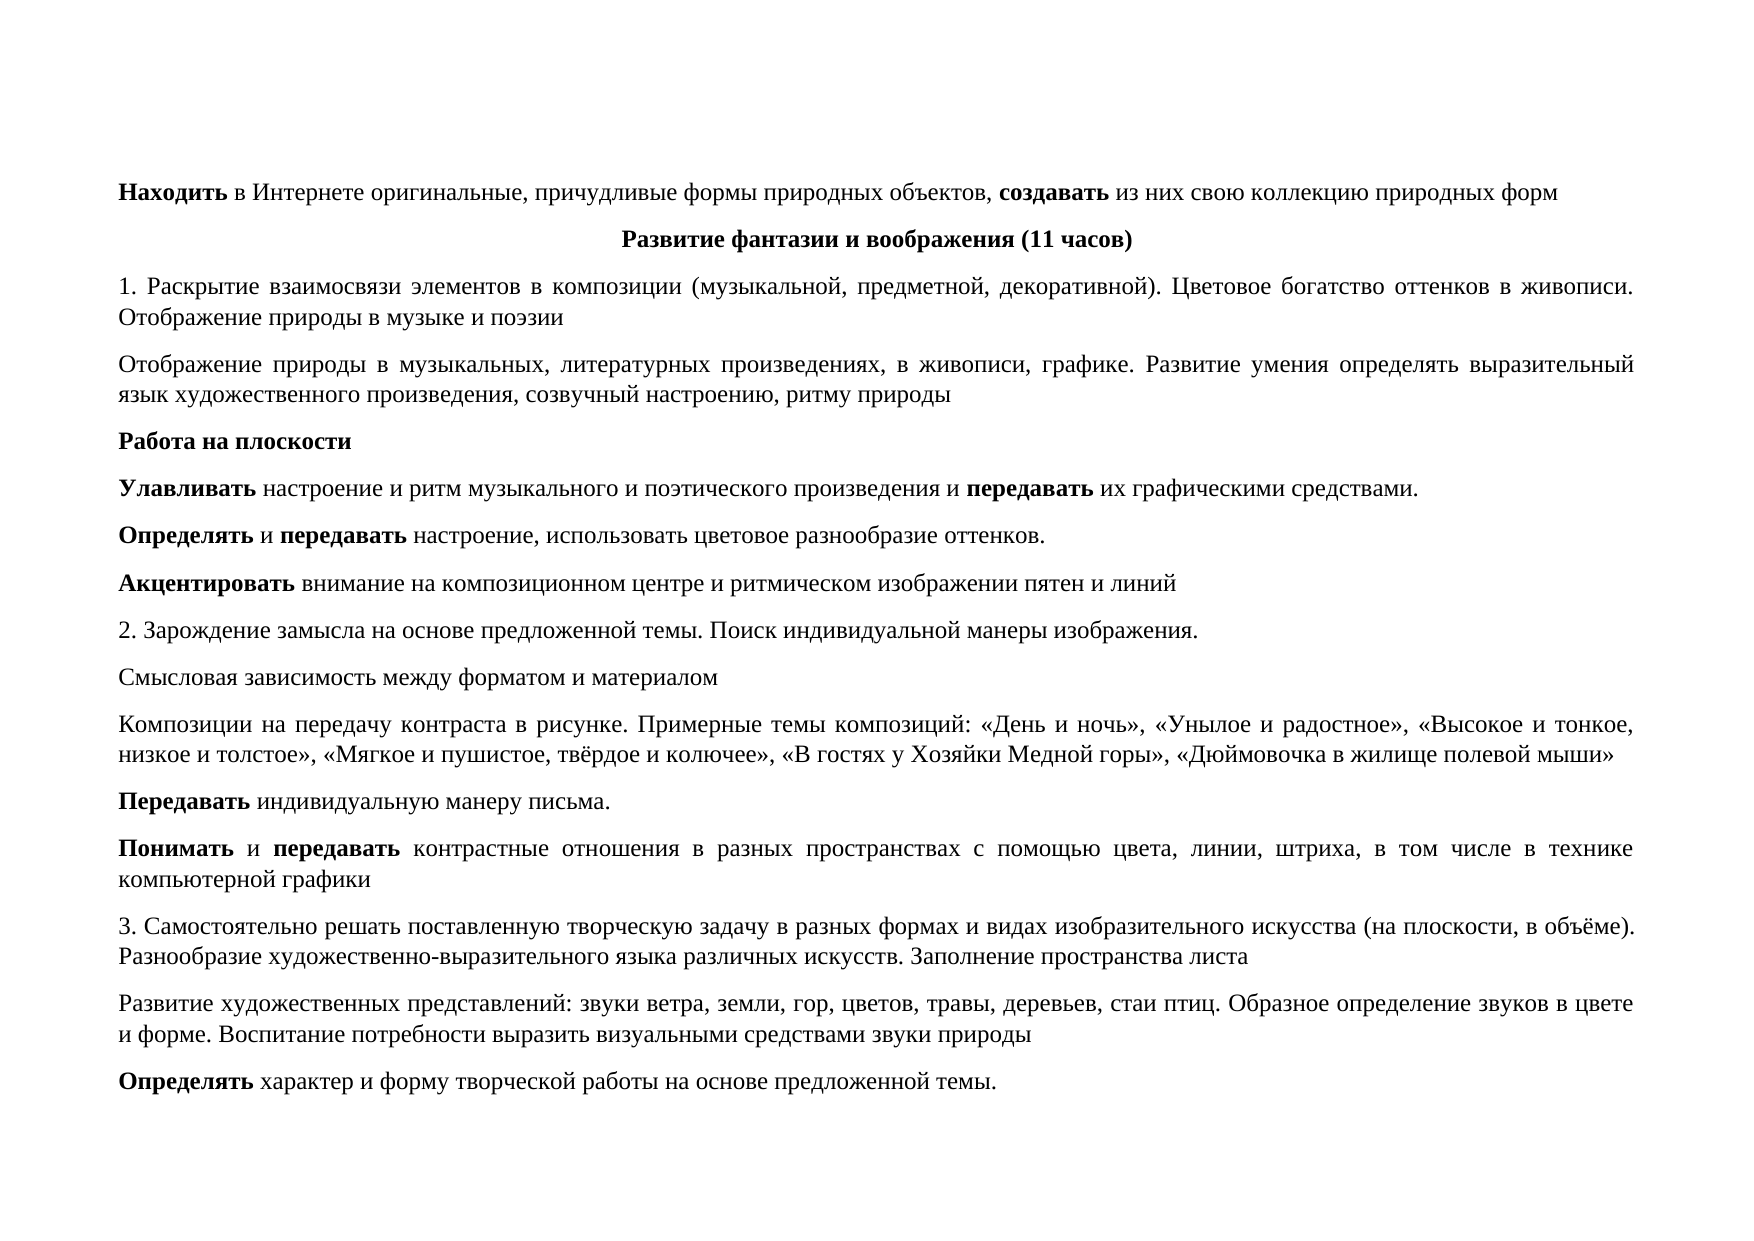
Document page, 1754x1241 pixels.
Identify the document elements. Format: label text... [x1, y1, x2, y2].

text Смысловая зависимость между форматом и материалом [118, 662, 1636, 691]
text Работа на плоскости [118, 426, 1636, 455]
text Акцентировать внимание на композиционном центре и ритмическом изображении пятен и линий [118, 568, 1636, 596]
text Передавать индивидуальную манеру письма. [118, 786, 1636, 815]
text 3. Самостоятельно решать поставленную творческую задачу в разных формах и видах изобразительного искусства (на плоскости, в объёме). Разнообразие художественно-выразительного языка различных искусств. Заполнение пространства листа [118, 911, 1636, 970]
text Находить в Интернете оригинальные, причудливые формы природных объектов, создавать из них свою коллекцию природных форм [118, 177, 1636, 206]
text Понимать и передавать контрастные отношения в разных пространствах с помощью цвета, линии, штриха, в том числе в технике компьютерной графики [118, 833, 1636, 893]
text Определять характер и форму творческой работы на основе предложенной темы. [118, 1066, 1636, 1095]
text 1. Раскрытие взаимосвязи элементов в композиции (музыкальной, предметной, декоративной). Цветовое богатство оттенков в живописи. Отображение природы в музыке и поэзии [118, 271, 1636, 331]
text Композиции на передачу контраста в рисунке. Примерные темы композиций: «День и ночь», «Унылое и радостное», «Высокое и тонкое, низкое и толстое», «Мягкое и пушистое, твёрдое и колючее», «В гостях у Хозяйки Медной горы», «Дюймовочка в жилище полевой мыши» [118, 709, 1636, 768]
text 2. Зарождение замысла на основе предложенной темы. Поиск индивидуальной манеры изображения. [118, 615, 1636, 643]
text Определять и передавать настроение, использовать цветовое разнообразие оттенков. [118, 521, 1636, 549]
text Развитие фантазии и воображения (11 часов) [118, 224, 1636, 253]
text Улавливать настроение и ритм музыкального и поэтического произведения и передавать их графическими средствами. [118, 473, 1636, 502]
text Отображение природы в музыкальных, литературных произведениях, в живописи, графике. Развитие умения определять выразительный язык художественного произведения, созвучный настроению, ритму природы [118, 349, 1636, 408]
text Развитие художественных представлений: звуки ветра, земли, гор, цветов, травы, деревьев, стаи птиц. Образное определение звуков в цвете и форме. Воспитание потребности выразить визуальными средствами звуки природы [118, 988, 1636, 1048]
